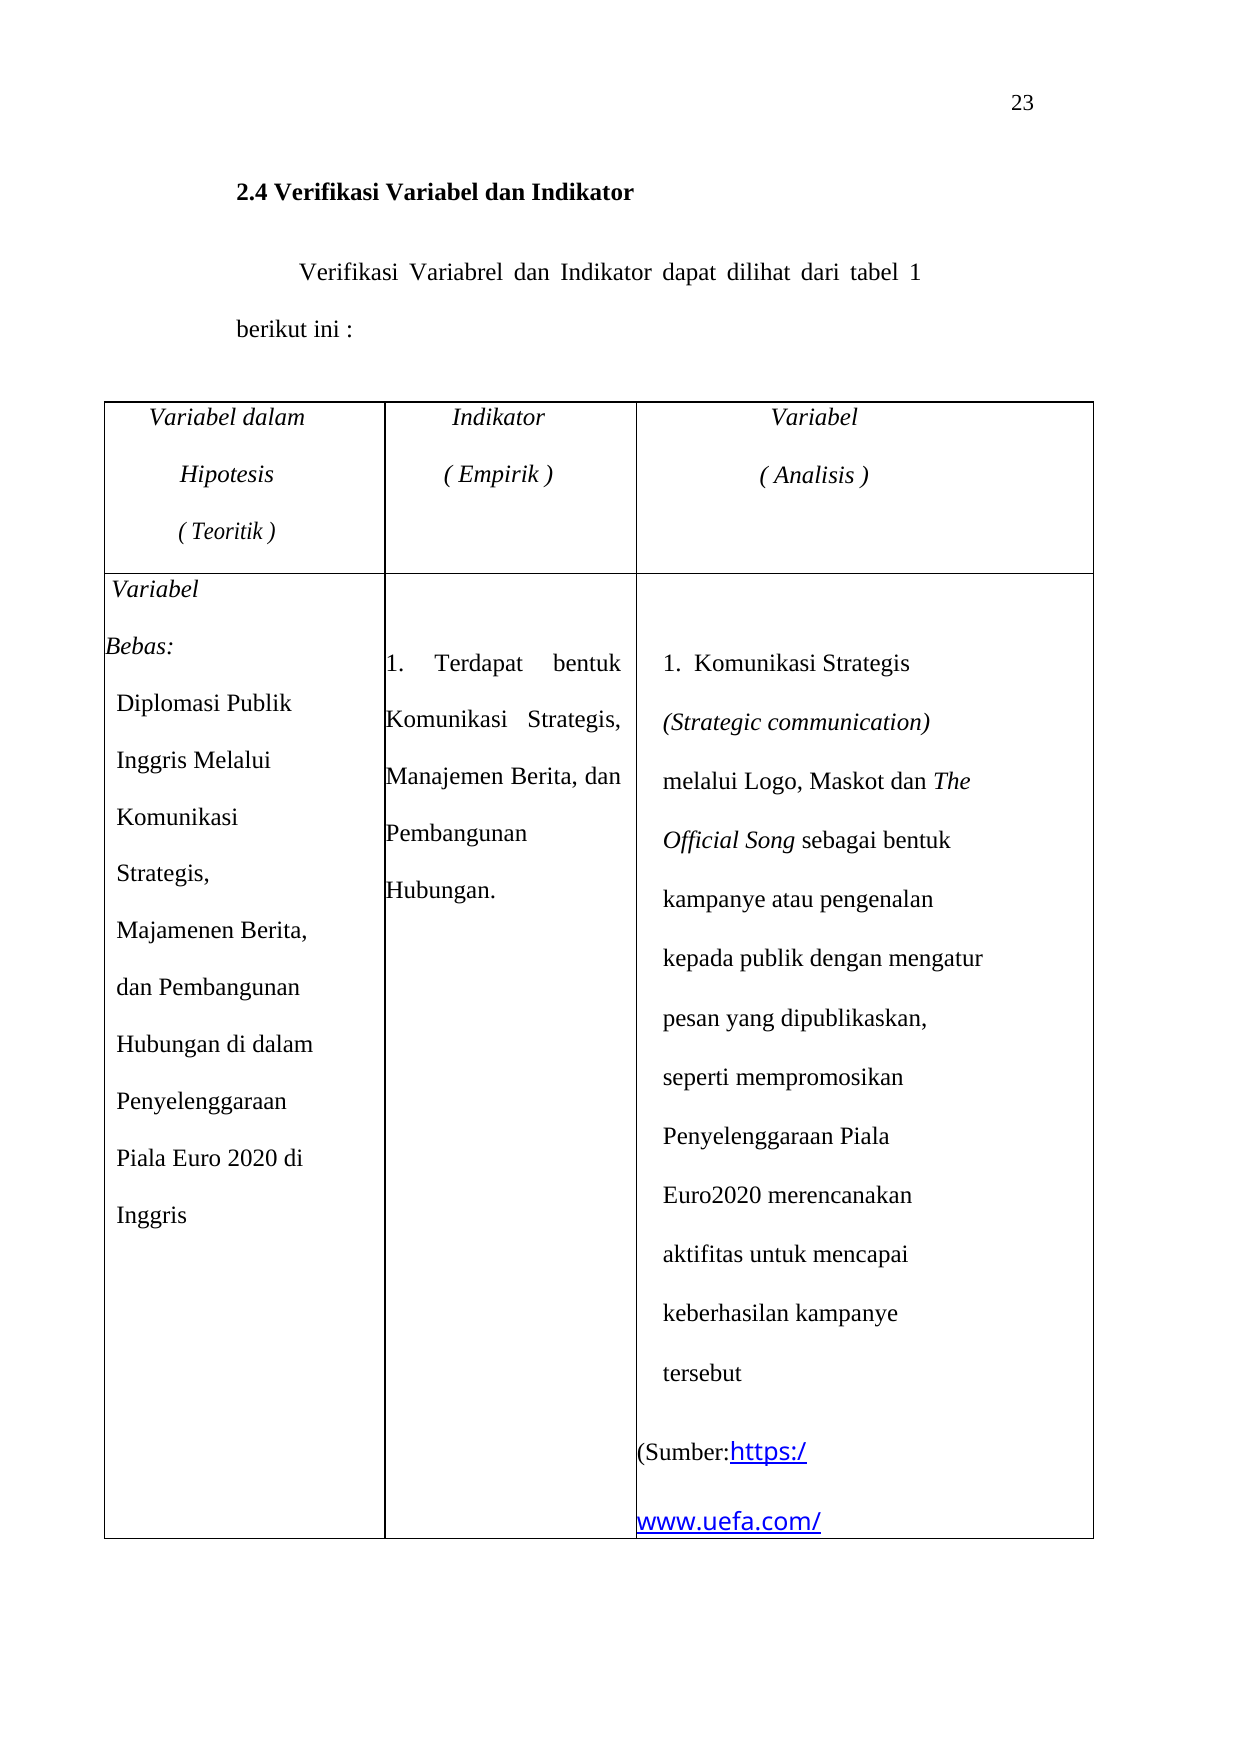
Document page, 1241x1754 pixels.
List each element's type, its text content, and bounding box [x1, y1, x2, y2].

table_header Variabel ( Analisis ) [637, 403, 1093, 573]
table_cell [105, 574, 384, 1537]
table_header Variabel dalam Hipotesis ( Teoritik ) [105, 403, 384, 573]
text 2.4 Verifikasi Variabel dan Indikator [236, 177, 923, 206]
table_header Indikator ( Empirik ) [386, 403, 636, 573]
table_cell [386, 574, 636, 1537]
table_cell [637, 574, 1093, 1537]
text Verifikasi Variabrel dan Indikator dapat dilihat dari tabel 1 berikut ini : [236, 257, 923, 343]
